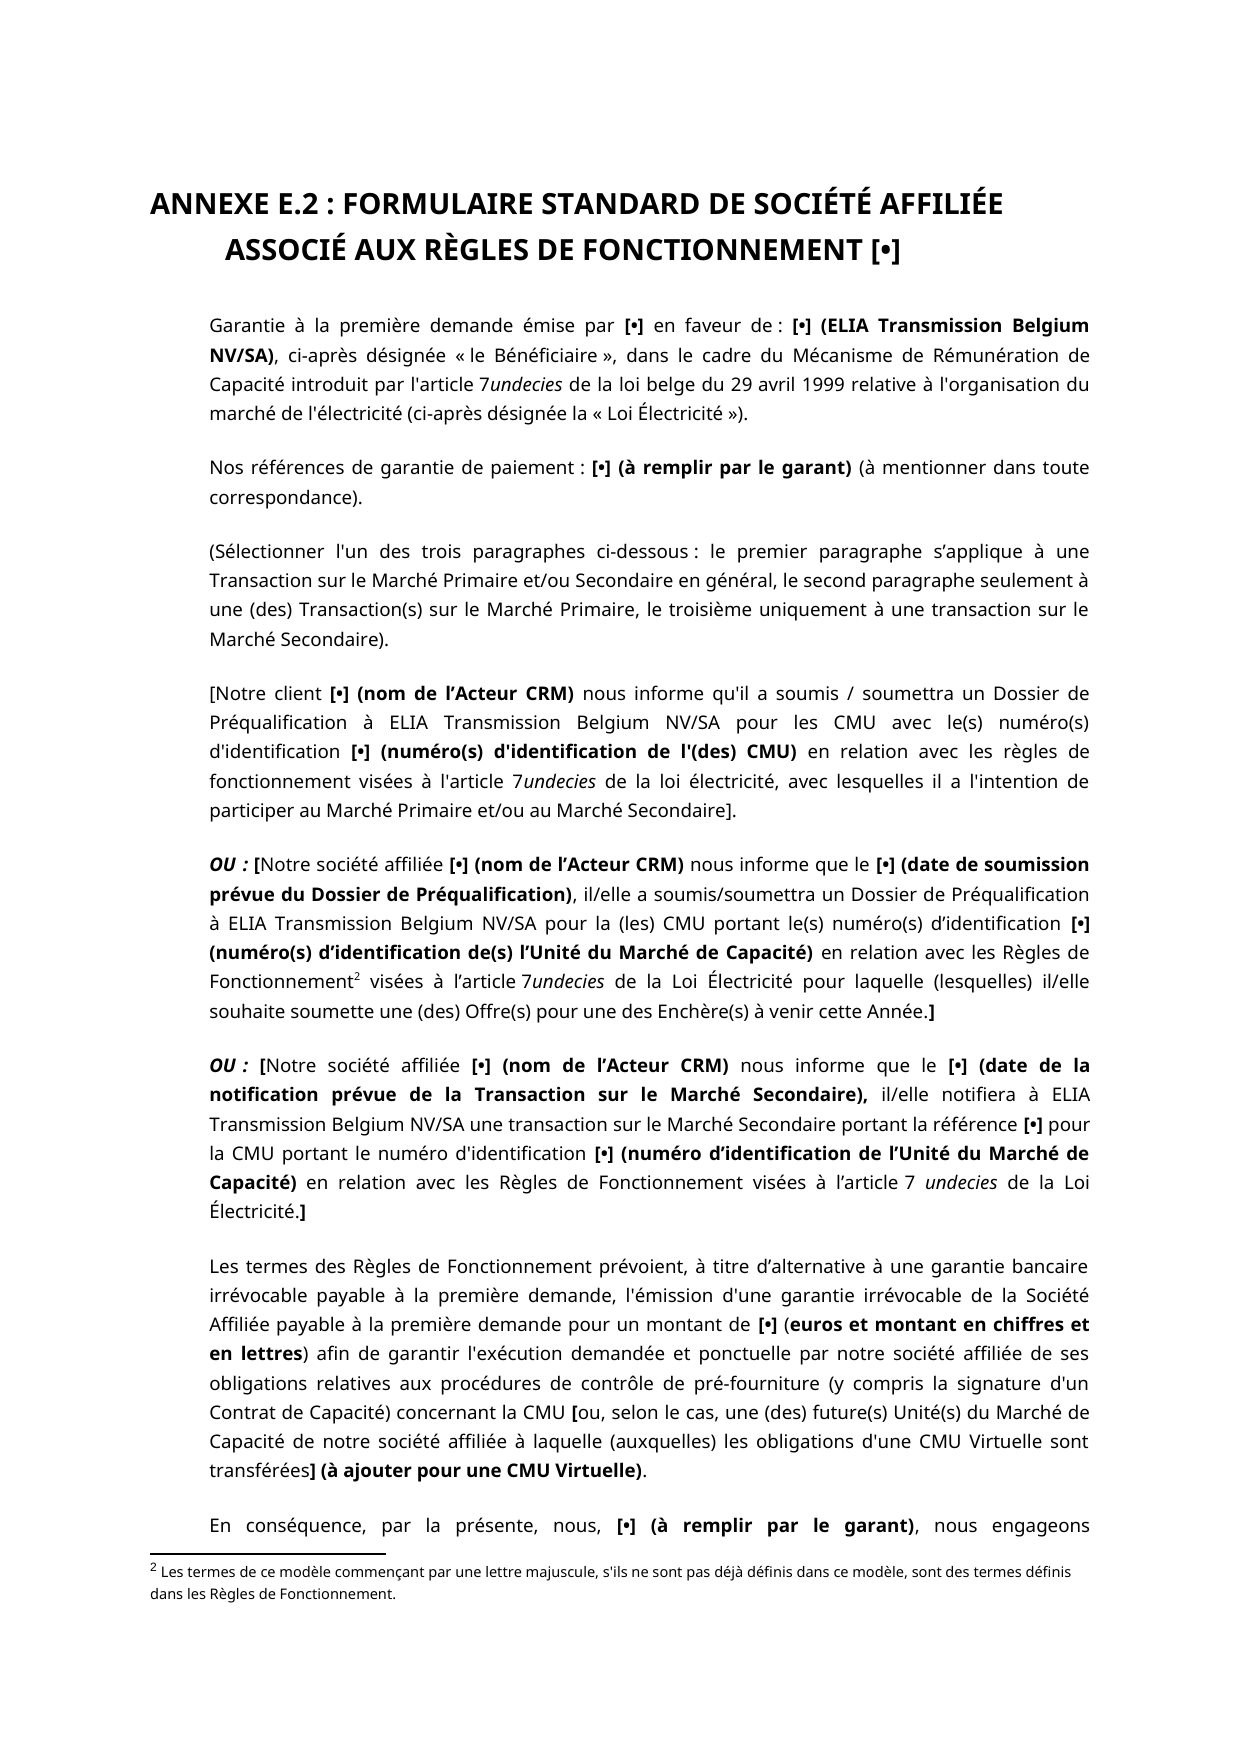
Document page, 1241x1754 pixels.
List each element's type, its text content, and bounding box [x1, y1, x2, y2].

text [209, 1512, 1090, 1538]
subtitle ANNEXE E.2 : FORMULAIRE STANDARD DE SOCIÉTÉ AFFILIÉE ASSOCIÉ AUX RÈGLES DE FONCTIONNEMENT [•] [150, 183, 1090, 269]
text OU : [Notre société affiliée [•] (nom de l’Acteur CRM) nous informe que le [•] (date de soumission prévue du Dossier de Préqualification), il/elle a soumis/soumettra un Dossier de Préqualification à ELIA Transmission Belgium NV/SA pour la (les) CMU portant le(s) numéro(s) d’identification [•] (numéro(s) d’identification de(s) l’Unité du Marché de Capacité) en relation avec les Règles de Fonctionnement visées à l’article 7undecies de la Loi Électricité pour laquelle (lesquelles) il/elle souhaite soumette une (des) Offre(s) pour une des Enchère(s) à venir cette Année.] [209, 852, 1090, 1023]
text [Notre client [•] (nom de l’Acteur CRM) nous informe qu'il a soumis / soumettra un Dossier de Préqualification à ELIA Transmission Belgium NV/SA pour les CMU avec le(s) numéro(s) d'identification [•] (numéro(s) d'identification de l'(des) CMU) en relation avec les règles de fonctionnement visées à l'article 7undecies de la loi électricité, avec lesquelles il a l'intention de participer au Marché Primaire et/ou au Marché Secondaire]. [209, 680, 1090, 823]
text Les termes des Règles de Fonctionnement prévoient, à titre d’alternative à une garantie bancaire irrévocable payable à la première demande, l'émission d'une garantie irrévocable de la Société Affiliée payable à la première demande pour un montant de [•] (euros et montant en chiffres et en lettres) afin de garantir l'exécution demandée et ponctuelle par notre société affiliée de ses obligations relatives aux procédures de contrôle de pré-fourniture (y compris la signature d'un Contrat de Capacité) concernant la CMU [ou, selon le cas, une (des) future(s) Unité(s) du Marché de Capacité de notre société affiliée à laquelle (auxquelles) les obligations d'une CMU Virtuelle sont transférées] (à ajouter pour une CMU Virtuelle). [209, 1253, 1090, 1483]
text OU : [Notre société affiliée [•] (nom de l’Acteur CRM) nous informe que le [•] (date de la notification prévue de la Transaction sur le Marché Secondaire), il/elle notifiera à ELIA Transmission Belgium NV/SA une transaction sur le Marché Secondaire portant la référence [•] pour la CMU portant le numéro d'identification [•] (numéro d’identification de l’Unité du Marché de Capacité) en relation avec les Règles de Fonctionnement visées à l’article 7 undecies de la Loi Électricité.] [209, 1052, 1090, 1224]
text Garantie à la première demande émise par [•] en faveur de : [•] (ELIA Transmission Belgium NV/SA), ci-après désignée « le Bénéficiaire », dans le cadre du Mécanisme de Rémunération de Capacité introduit par l'article 7undecies de la loi belge du 29 avril 1999 relative à l'organisation du marché de l'électricité (ci-après désignée la « Loi Électricité »). [209, 313, 1090, 426]
text (Sélectionner l'un des trois paragraphes ci-dessous : le premier paragraphe s’applique à une Transaction sur le Marché Primaire et/ou Secondaire en général, le second paragraphe seulement à une (des) Transaction(s) sur le Marché Primaire, le troisième uniquement à une transaction sur le Marché Secondaire). [209, 538, 1090, 652]
text Nos références de garantie de paiement : [•] (à remplir par le garant) (à mentionner dans toute correspondance). [209, 455, 1090, 509]
